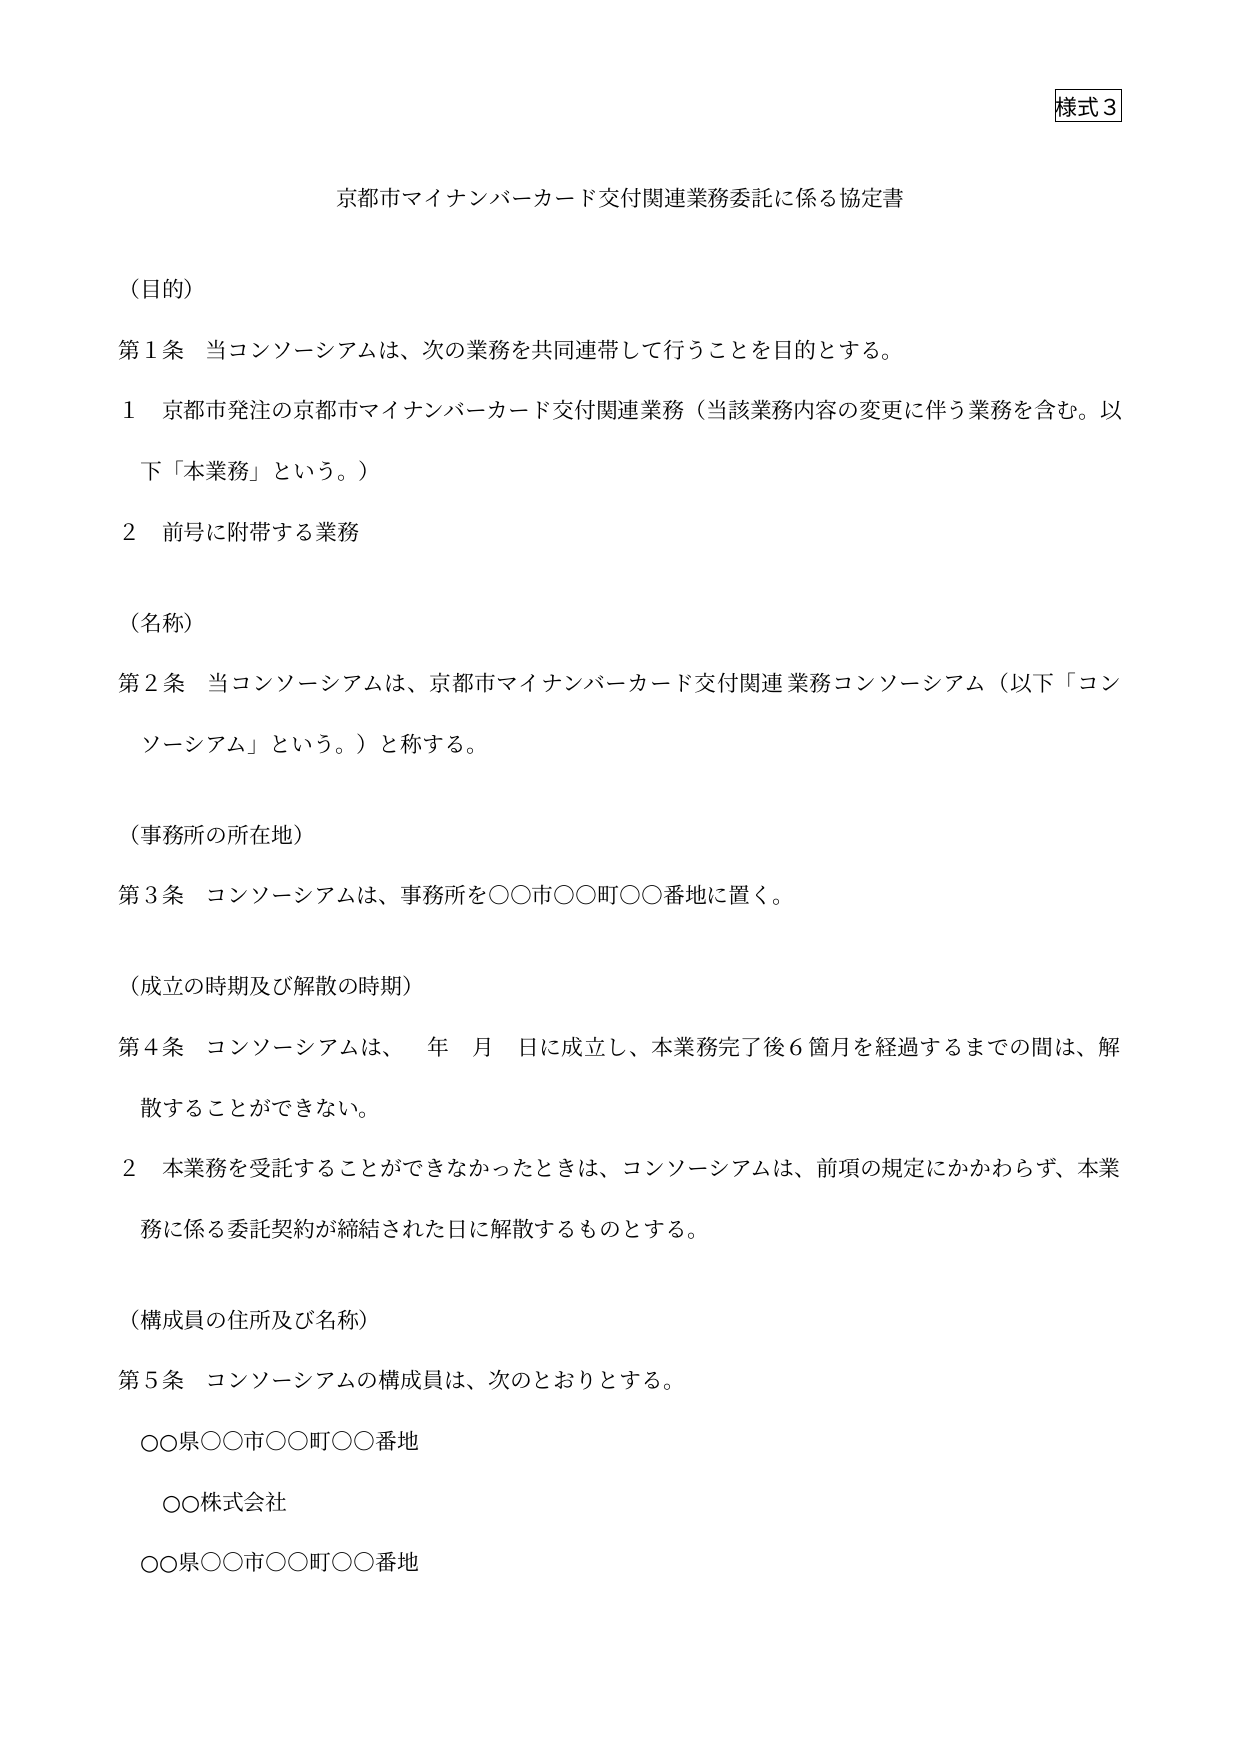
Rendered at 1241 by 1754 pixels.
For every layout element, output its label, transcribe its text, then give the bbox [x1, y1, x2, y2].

text ○○株式会社 [118, 1470, 1122, 1531]
text ２ 前号に附帯する業務 [118, 500, 1122, 561]
text 第３条 コンソーシアムは、事務所を○○市○○町○○番地に置く。 [118, 864, 1122, 924]
text ○○県○○市○○町○○番地 [118, 1531, 1122, 1591]
text （構成員の住所及び名称） [118, 1288, 1122, 1349]
text ○○県○○市○○町○○番地 [118, 1409, 1122, 1470]
text 第１条 当コンソーシアムは、次の業務を共同連帯して行うことを目的とする。 [118, 318, 1122, 379]
text 京都市マイナンバーカード交付関連業務委託に係る協定書 [118, 167, 1122, 227]
text （名称） [118, 591, 1122, 652]
text 第２条 当コンソーシアムは、京都市マイナンバーカード交付関連業務コンソーシアム（以下「コンソーシアム」という。）と称する。 [118, 652, 1122, 773]
text 第５条 コンソーシアムの構成員は、次のとおりとする。 [118, 1349, 1122, 1409]
text ２ 本業務を受託することができなかったときは、コンソーシアムは、前項の規定にかかわらず、本業務に係る委託契約が締結された日に解散するものとする。 [118, 1137, 1122, 1258]
text （事務所の所在地） [118, 803, 1122, 864]
text 第４条 コンソーシアムは、 年 月 日に成立し、本業務完了後６箇月を経過するまでの間は、解散することができない。 [118, 1016, 1122, 1137]
text （成立の時期及び解散の時期） [118, 955, 1122, 1016]
text １ 京都市発注の京都市マイナンバーカード交付関連業務（当該業務内容の変更に伴う業務を含む。以下「本業務」という。） [118, 379, 1122, 500]
text （目的） [118, 258, 1122, 318]
